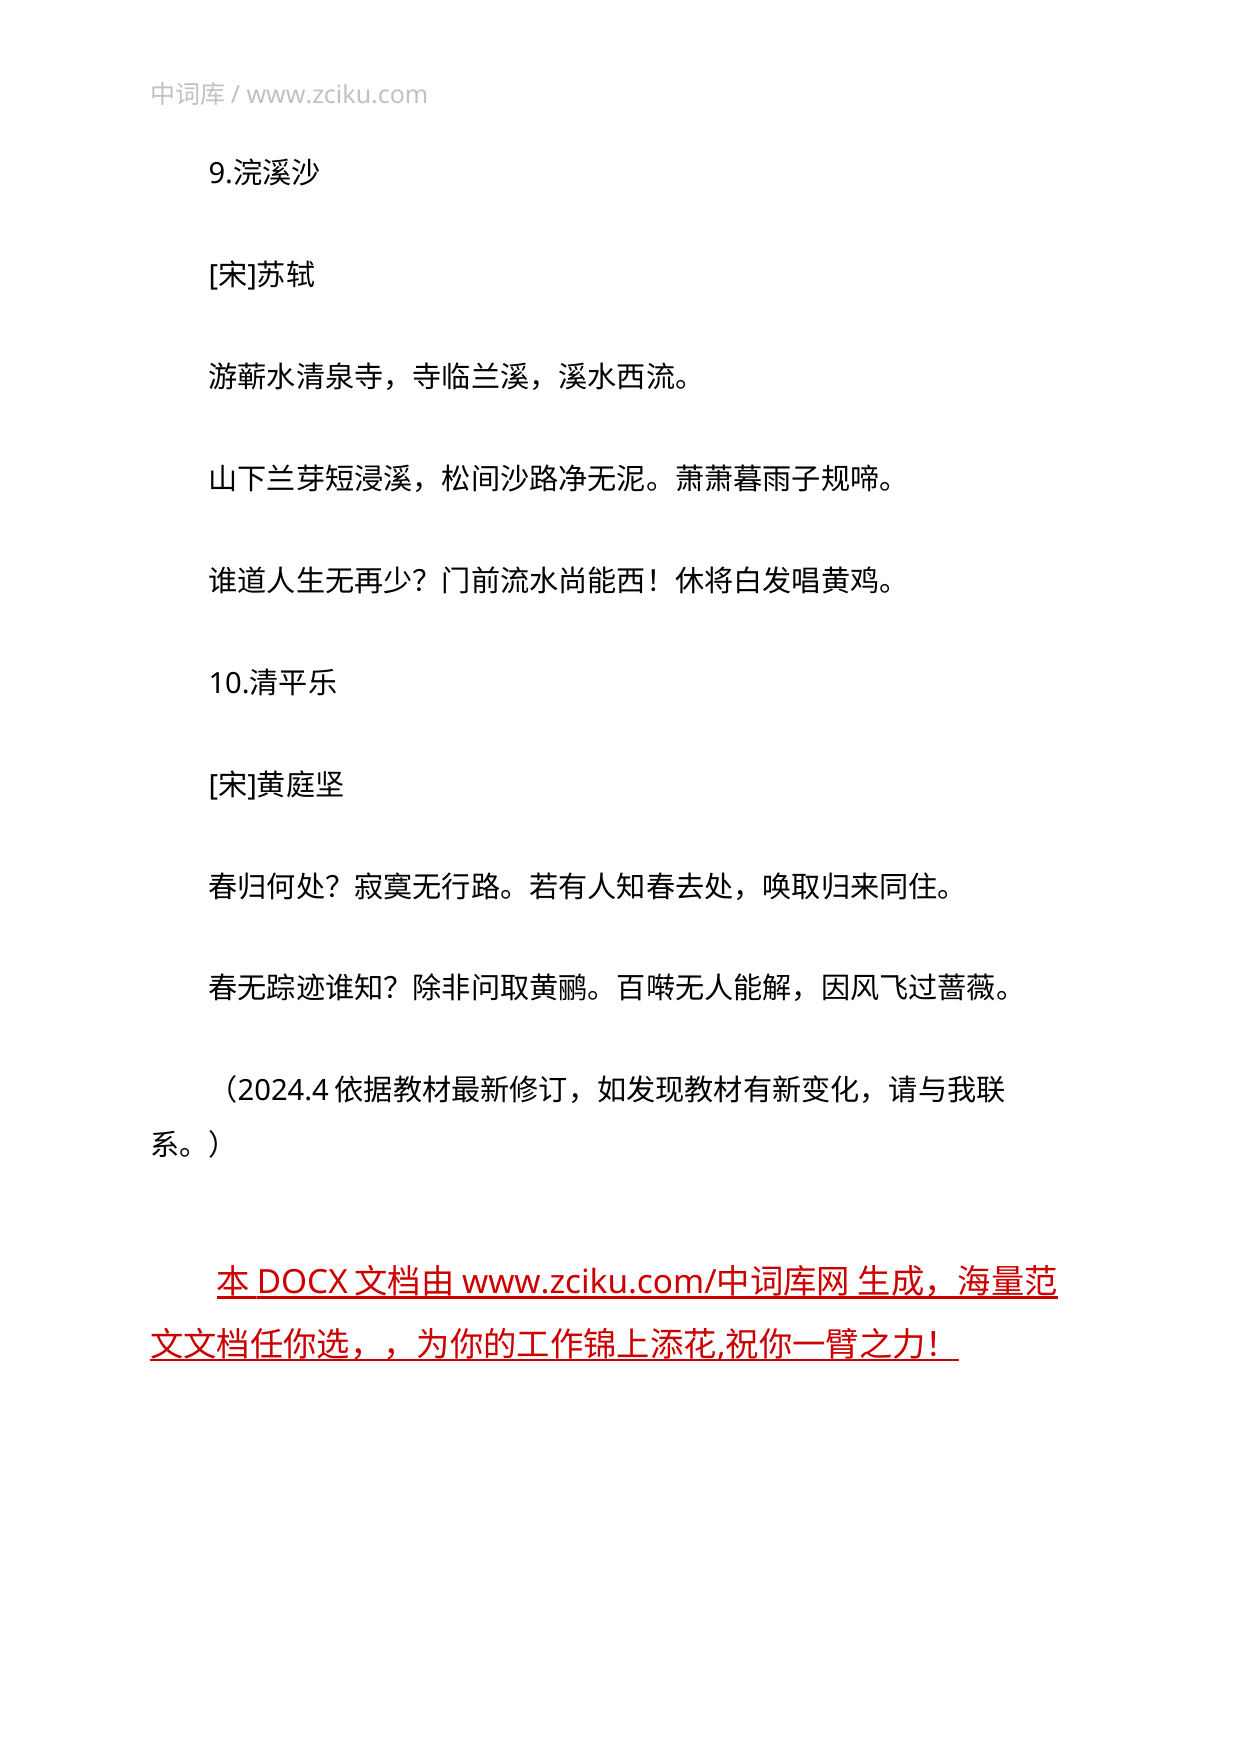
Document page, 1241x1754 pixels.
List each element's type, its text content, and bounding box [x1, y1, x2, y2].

text 10.清平乐 [150, 659, 1090, 702]
text 游蕲水清泉寺，寺临兰溪，溪水西流。 [150, 354, 1090, 396]
text 9.浣溪沙 [150, 150, 1090, 192]
text 谁道人生无再少？门前流水尚能西！休将白发唱黄鸡。 [150, 557, 1090, 600]
text 本DOCX文档由 www.zciku.com/中词库网 生成，海量范文文档任你选，，为你的工作锦上添花,祝你一臂之力！ [150, 1255, 1090, 1366]
text 春无踪迹谁知？除非问取黄鹂。百啭无人能解，因风飞过蔷薇。 [150, 965, 1090, 1007]
text [宋]苏轼 [150, 252, 1090, 294]
text 春归何处？寂寞无行路。若有人知春去处，唤取归来同住。 [150, 863, 1090, 906]
text [宋]黄庭坚 [150, 761, 1090, 804]
text （2024.4依据教材最新修订，如发现教材有新变化，请与我联系。） [150, 1067, 1090, 1164]
text 山下兰芽短浸溪，松间沙路净无泥。萧萧暮雨子规啼。 [150, 456, 1090, 498]
